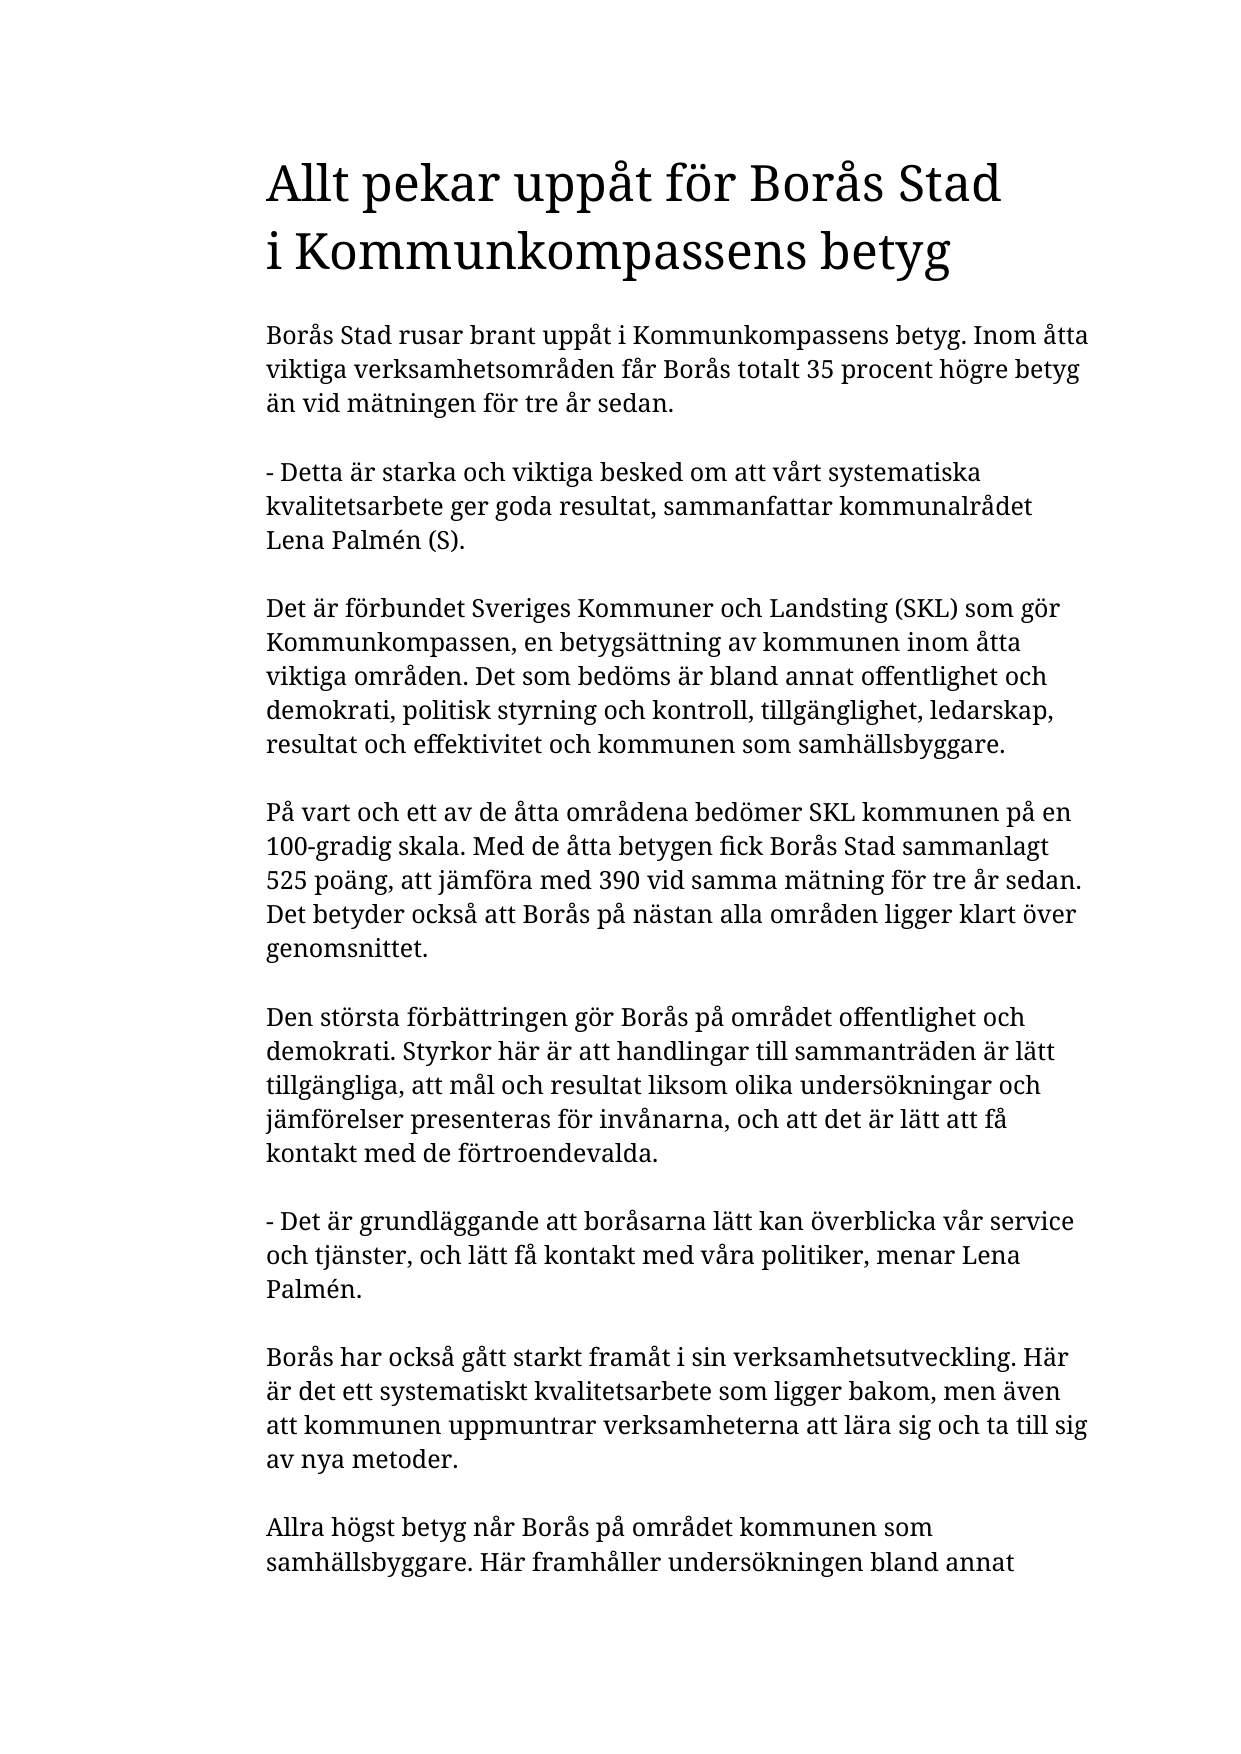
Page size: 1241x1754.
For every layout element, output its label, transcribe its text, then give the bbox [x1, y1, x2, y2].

text Den största förbättringen gör Borås på området offentlighet och demokrati. Styrkor här är att handlingar till sammanträden är lätt tillgängliga, att mål och resultat liksom olika undersökningar och jämförelser presenteras för invånarna, och att det är lätt att få kontakt med de förtroendevalda. [266, 999, 1093, 1169]
text Borås Stad rusar brant uppåt i Kommunkompassens betyg. Inom åtta viktiga verksamhetsområden får Borås totalt 35 procent högre betyg än vid mätningen för tre år sedan. [266, 318, 1093, 420]
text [266, 1510, 1093, 1578]
text - Detta är starka och viktiga besked om att vårt systematiska kvalitetsarbete ger goda resultat, sammanfattar kommunalrådet Lena Palmén (S). [266, 454, 1093, 556]
text Allt pekar uppåt för Borås Stad [266, 148, 1093, 216]
text Borås har också gått starkt framåt i sin verksamhetsutveckling. Här är det ett systematiskt kvalitetsarbete som ligger bakom, men även att kommunen uppmuntrar verksamheterna att lära sig och ta till sig av nya metoder. [266, 1340, 1093, 1476]
text i Kommunkompassens betyg [266, 216, 1093, 284]
text - Det är grundläggande att boråsarna lätt kan överblicka vår service och tjänster, och lätt få kontakt med våra politiker, menar Lena Palmén. [266, 1203, 1093, 1306]
text Det är förbundet Sveriges Kommuner och Landsting (SKL) som gör Kommunkompassen, en betygsättning av kommunen inom åtta viktiga områden. Det som bedöms är bland annat offentlighet och demokrati, politisk styrning och kontroll, tillgänglighet, ledarskap, resultat och effektivitet och kommunen som samhällsbyggare. [266, 590, 1093, 761]
text På vart och ett av de åtta områdena bedömer SKL kommunen på en 100-gradig skala. Med de åtta betygen fick Borås Stad sammanlagt 525 poäng, att jämföra med 390 vid samma mätning för tre år sedan. Det betyder också att Borås på nästan alla områden ligger klart över genomsnittet. [266, 795, 1093, 965]
